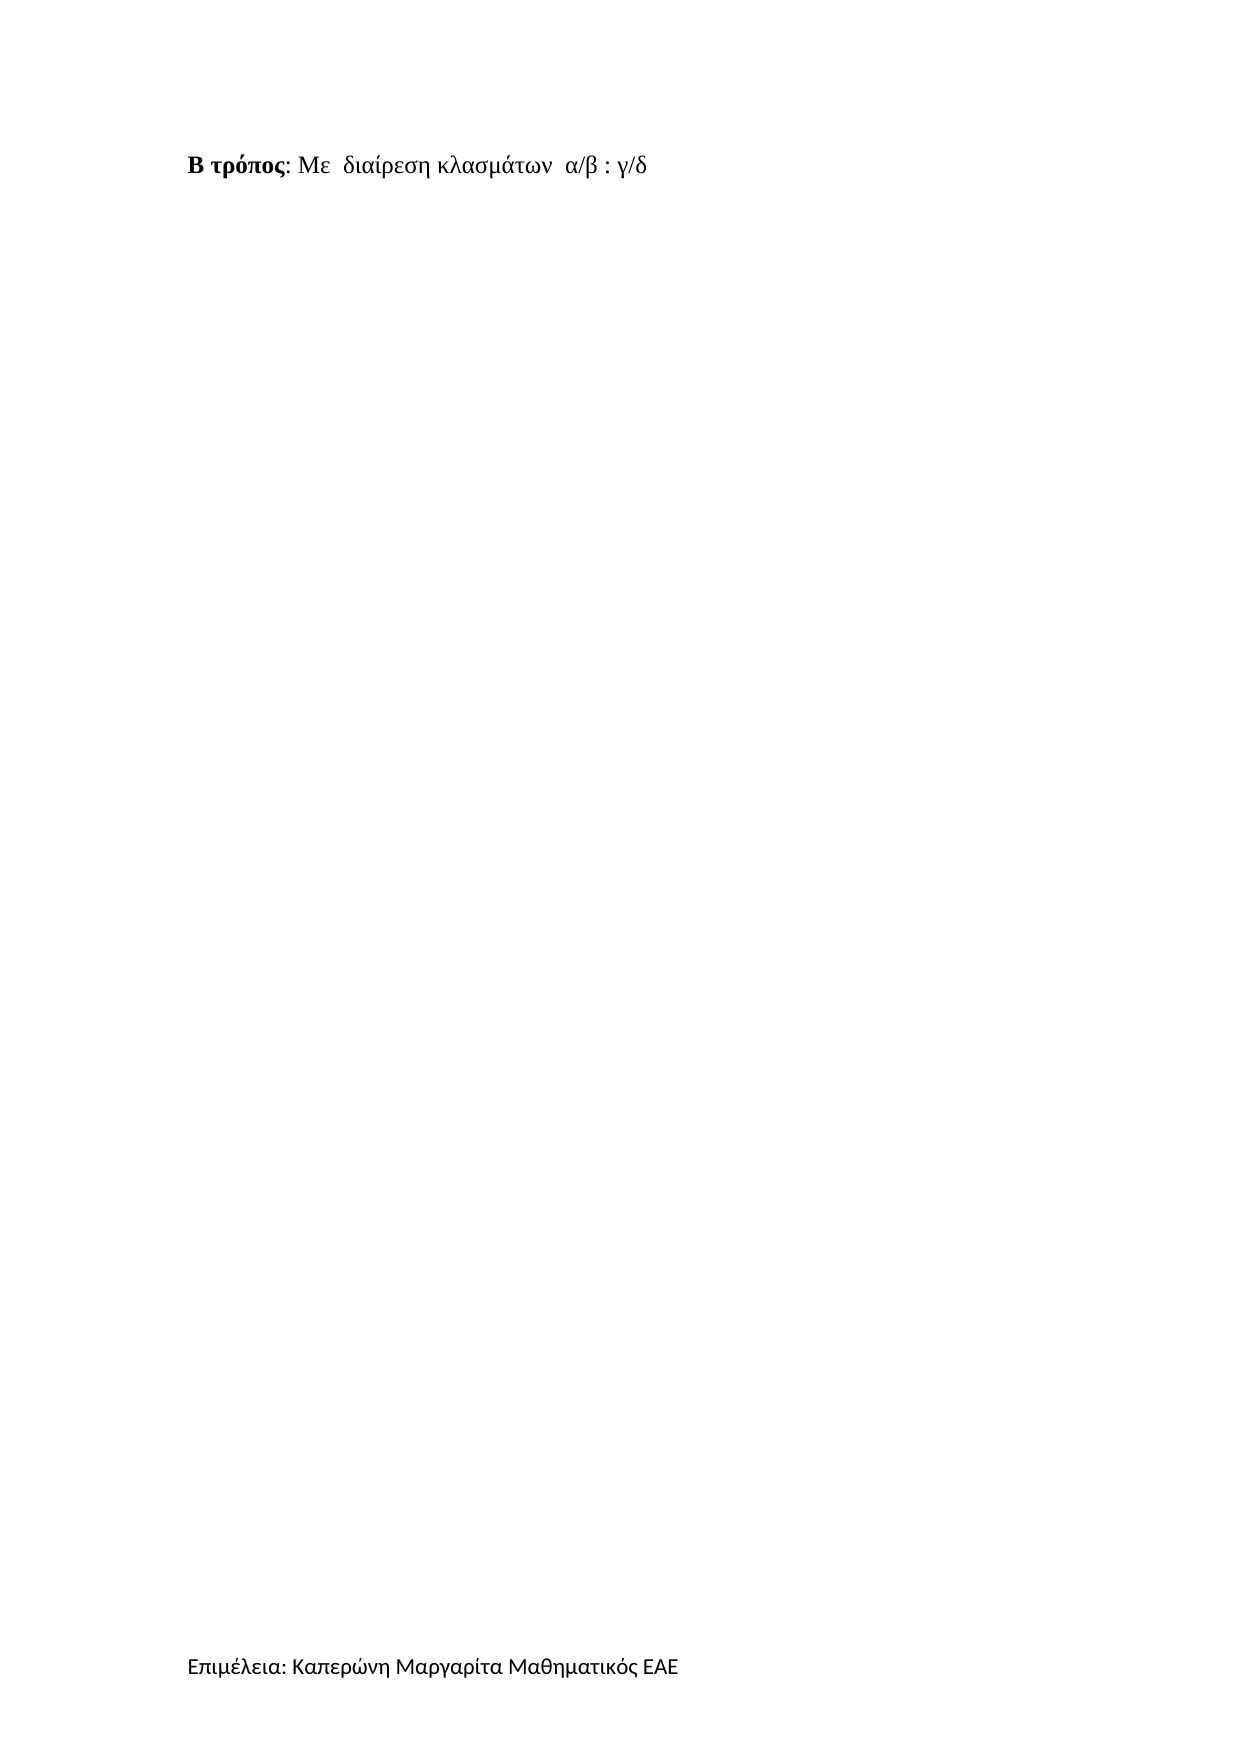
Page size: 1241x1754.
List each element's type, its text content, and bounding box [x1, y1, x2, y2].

text Β τρόπος: Με διαίρεση κλασμάτων α/β : γ/δ [187, 150, 1053, 179]
